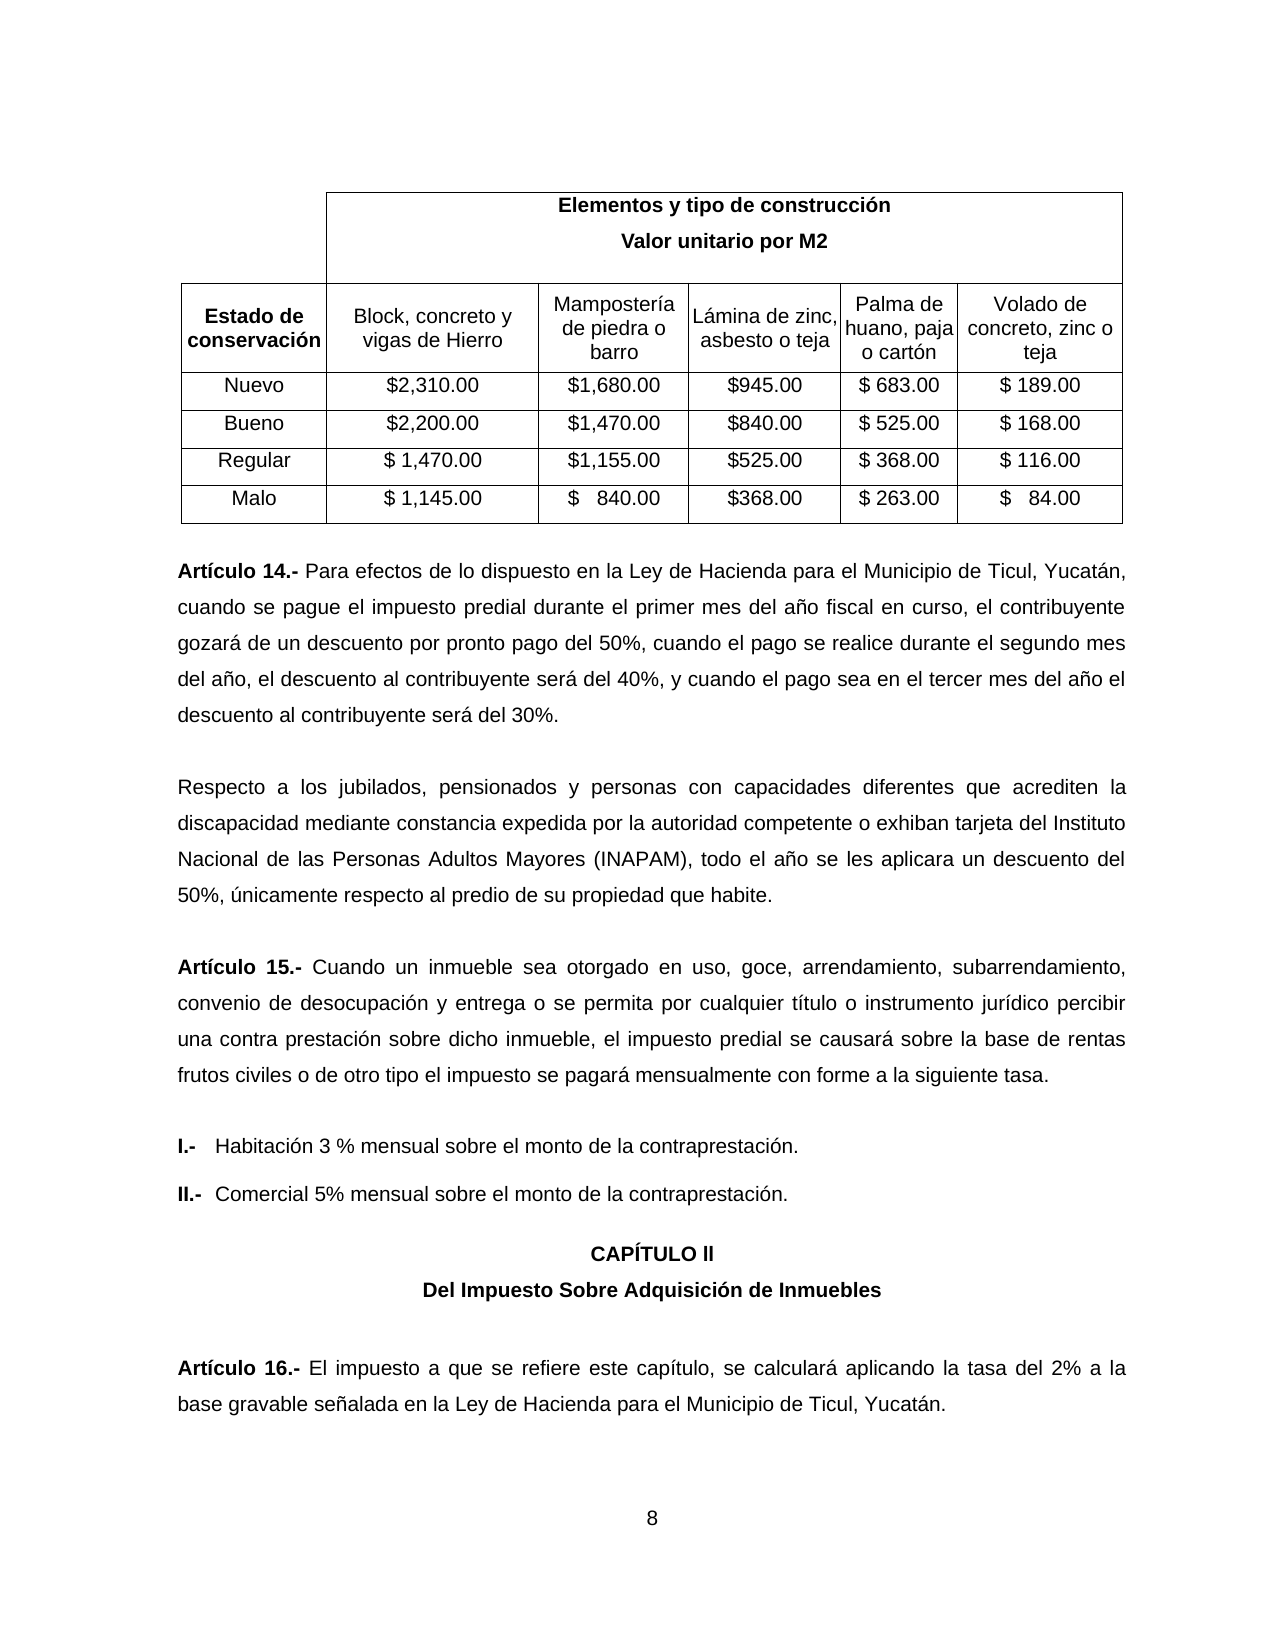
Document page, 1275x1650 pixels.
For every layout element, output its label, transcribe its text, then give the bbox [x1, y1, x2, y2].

list Habitación 3 % mensual sobre el monto de la contraprestación. [177, 1134, 1127, 1158]
table_cell $ 368.00 [841, 449, 957, 485]
text Respecto a los jubilados, pensionados y personas con capacidades diferentes que acrediten la discapacidad mediante constancia expedida por la autoridad competente o exhiban tarjeta del Instituto Nacional de las Personas Adultos Mayores (INAPAM), todo el año se les aplicara un descuento del 50%, únicamente respecto al predio de su propiedad que habite. [177, 775, 1127, 907]
table_cell $ 1,470.00 [327, 449, 538, 485]
table_cell $ 116.00 [958, 449, 1122, 485]
table_header Elementos y tipo de construcción Valor unitario por M2 [327, 193, 1122, 283]
table_cell Volado de concreto, zinc o teja [958, 284, 1122, 372]
text CAPÍTULO ll [177, 1242, 1127, 1266]
table_cell Block, concreto y vigas de Hierro [327, 284, 538, 372]
table_cell $1,155.00 [539, 449, 688, 485]
table_cell $ 840.00 [539, 486, 688, 523]
text Del Impuesto Sobre Adquisición de Inmuebles [177, 1278, 1127, 1302]
table_cell $1,470.00 [539, 411, 688, 448]
text Artículo 16.- El impuesto a que se refiere este capítulo, se calculará aplicando la tasa del 2% a la base gravable señalada en la Ley de Hacienda para el Municipio de Ticul, Yucatán. [177, 1356, 1127, 1416]
table_cell Malo [182, 486, 326, 523]
table_cell Estado de conservación [182, 284, 326, 372]
table_cell $ 683.00 [841, 373, 957, 410]
table_cell $525.00 [689, 449, 840, 485]
table_cell Mampostería de piedra o barro [539, 284, 688, 372]
table_cell $2,310.00 [327, 373, 538, 410]
table_cell Regular [182, 449, 326, 485]
table_cell $ 189.00 [958, 373, 1122, 410]
table_cell $ 263.00 [841, 486, 957, 523]
table_cell $ 1,145.00 [327, 486, 538, 523]
table_cell Nuevo [182, 373, 326, 410]
table_cell $368.00 [689, 486, 840, 523]
table_cell Bueno [182, 411, 326, 448]
table_cell $945.00 [689, 373, 840, 410]
table_cell $840.00 [689, 411, 840, 448]
table_cell $2,200.00 [327, 411, 538, 448]
list Comercial 5% mensual sobre el monto de la contraprestación. [177, 1182, 1127, 1206]
table_cell Lámina de zinc, asbesto o teja [689, 284, 840, 372]
table_cell Palma de huano, paja o cartón [841, 284, 957, 372]
text Artículo 14.- Para efectos de lo dispuesto en la Ley de Hacienda para el Municipio de Ticul, Yucatán, cuando se pague el impuesto predial durante el primer mes del año fiscal en curso, el contribuyente gozará de un descuento por pronto pago del 50%, cuando el pago se realice durante el segundo mes del año, el descuento al contribuyente será del 40%, y cuando el pago sea en el tercer mes del año el descuento al contribuyente será del 30%. [177, 559, 1127, 727]
table_cell $ 84.00 [958, 486, 1122, 523]
text Artículo 15.- Cuando un inmueble sea otorgado en uso, goce, arrendamiento, subarrendamiento, convenio de desocupación y entrega o se permita por cualquier título o instrumento jurídico percibir una contra prestación sobre dicho inmueble, el impuesto predial se causará sobre la base de rentas frutos civiles o de otro tipo el impuesto se pagará mensualmente con forme a la siguiente tasa. [177, 954, 1127, 1086]
table_cell $ 525.00 [841, 411, 957, 448]
table_cell $1,680.00 [539, 373, 688, 410]
table_cell $ 168.00 [958, 411, 1122, 448]
